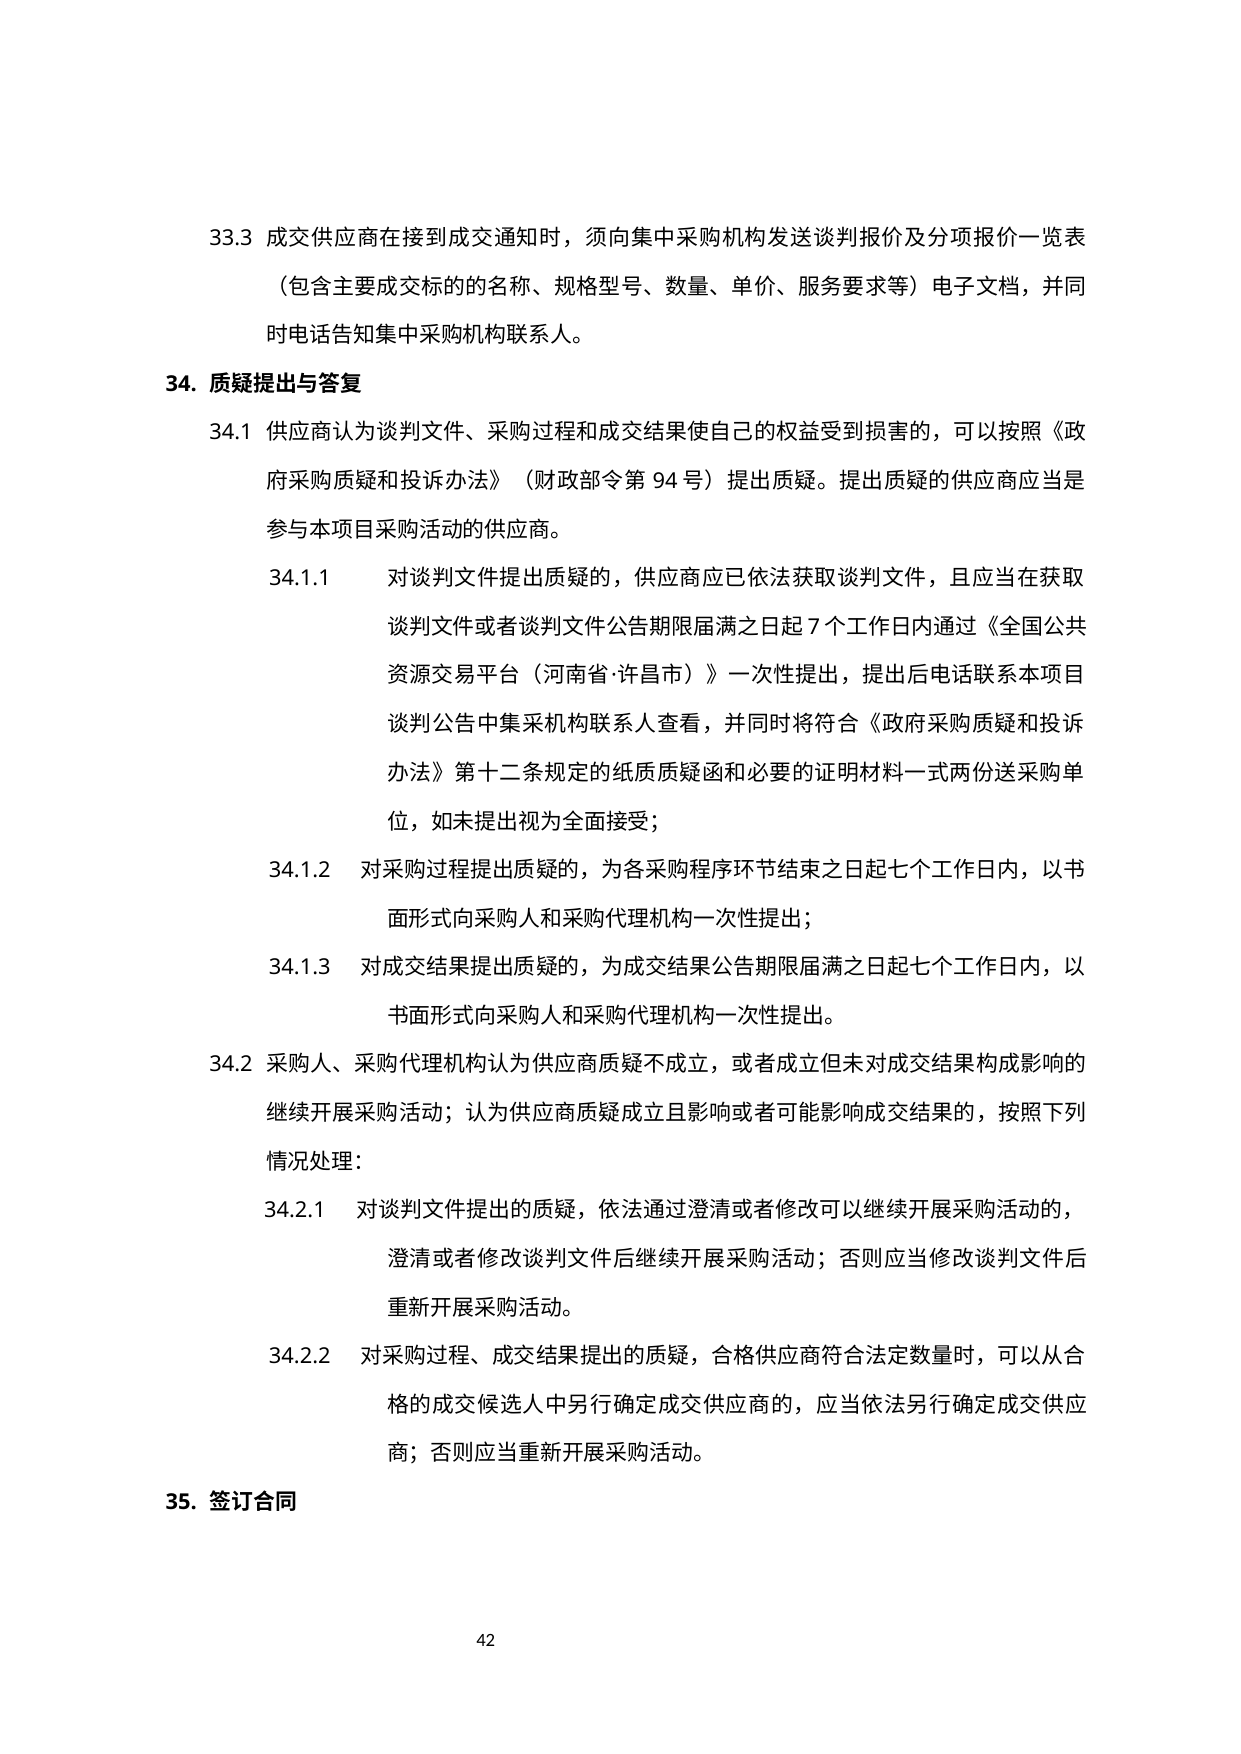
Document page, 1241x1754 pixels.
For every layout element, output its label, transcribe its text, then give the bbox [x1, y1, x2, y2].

list 签订合同 [165, 1483, 1087, 1516]
list 质疑提出与答复 [165, 365, 1087, 398]
text 34.2.1 对谈判文件提出的质疑，依法通过澄清或者修改可以继续开展采购活动的，澄清或者修改谈判文件后继续开展采购活动；否则应当修改谈判文件后重新开展采购活动。 [264, 1192, 1087, 1322]
list 对谈判文件提出质疑的，供应商应已依法获取谈判文件，且应当在获取谈判文件或者谈判文件公告期限届满之日起7个工作日内通过《全国公共资源交易平台（河南省·许昌市）》一次性提出，提出后电话联系本项目谈判公告中集采机构联系人查看，并同时将符合《政府采购质疑和投诉办法》第十二条规定的纸质质疑函和必要的证明材料一式两份送采购单位，如未提出视为全面接受； [269, 559, 1087, 836]
text 34.1.2 对采购过程提出质疑的，为各采购程序环节结束之日起七个工作日内，以书面形式向采购人和采购代理机构一次性提出； [269, 852, 1087, 933]
text 34.2.2 对采购过程、成交结果提出的质疑，合格供应商符合法定数量时，可以从合格的成交候选人中另行确定成交供应商的，应当依法另行确定成交供应商；否则应当重新开展采购活动。 [269, 1337, 1087, 1467]
list 成交供应商在接到成交通知时，须向集中采购机构发送谈判报价及分项报价一览表（包含主要成交标的的名称、规格型号、数量、单价、服务要求等）电子文档，并同时电话告知集中采购机构联系人。 [209, 219, 1087, 349]
list 采购人、采购代理机构认为供应商质疑不成立，或者成立但未对成交结果构成影响的，继续开展采购活动；认为供应商质疑成立且影响或者可能影响成交结果的，按照下列情况处理： [209, 1046, 1087, 1176]
list 供应商认为谈判文件、采购过程和成交结果使自己的权益受到损害的，可以按照《政府采购质疑和投诉办法》（财政部令第94号）提出质疑。提出质疑的供应商应当是参与本项目采购活动的供应商。 [209, 414, 1087, 544]
text 34.1.3 对成交结果提出质疑的，为成交结果公告期限届满之日起七个工作日内，以书面形式向采购人和采购代理机构一次性提出。 [269, 949, 1087, 1030]
